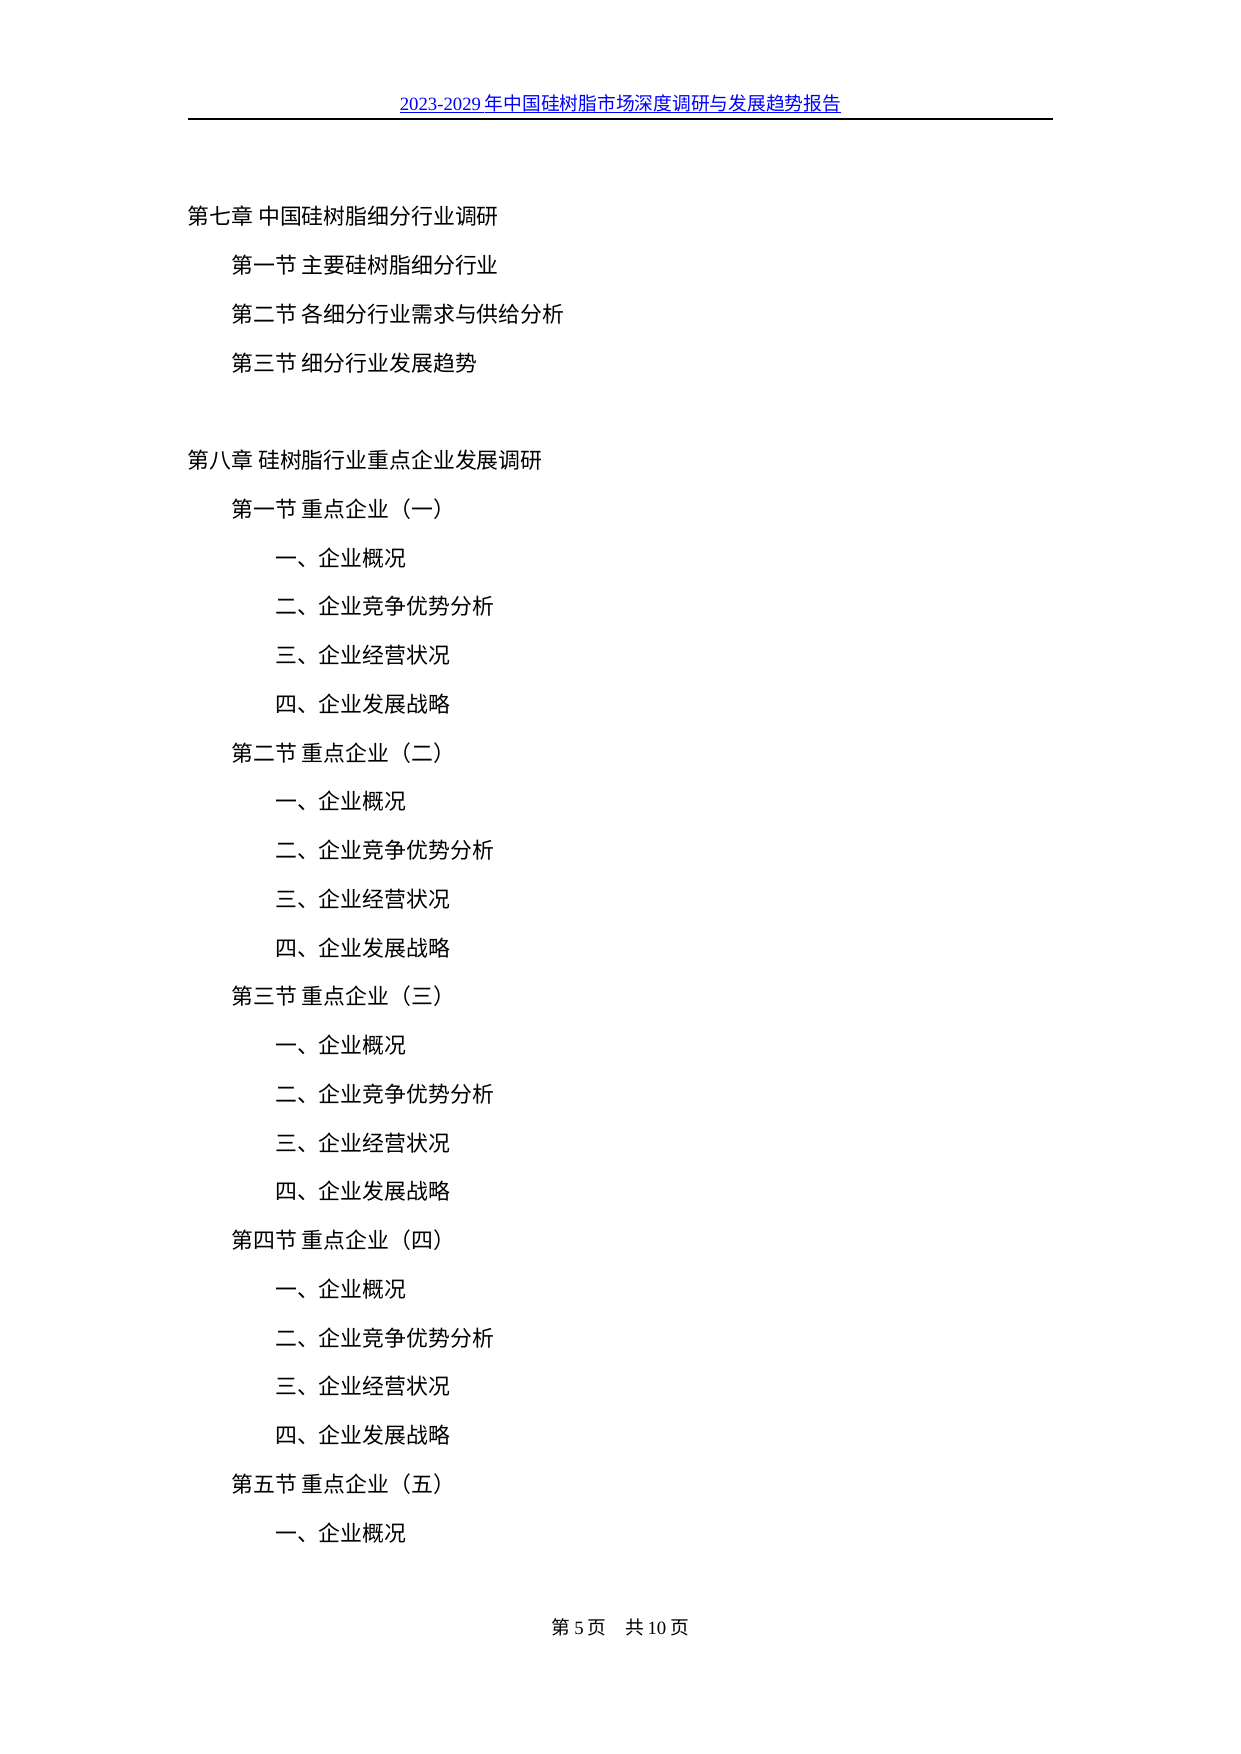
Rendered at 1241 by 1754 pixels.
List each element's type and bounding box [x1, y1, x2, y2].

text [187, 150, 1053, 1548]
